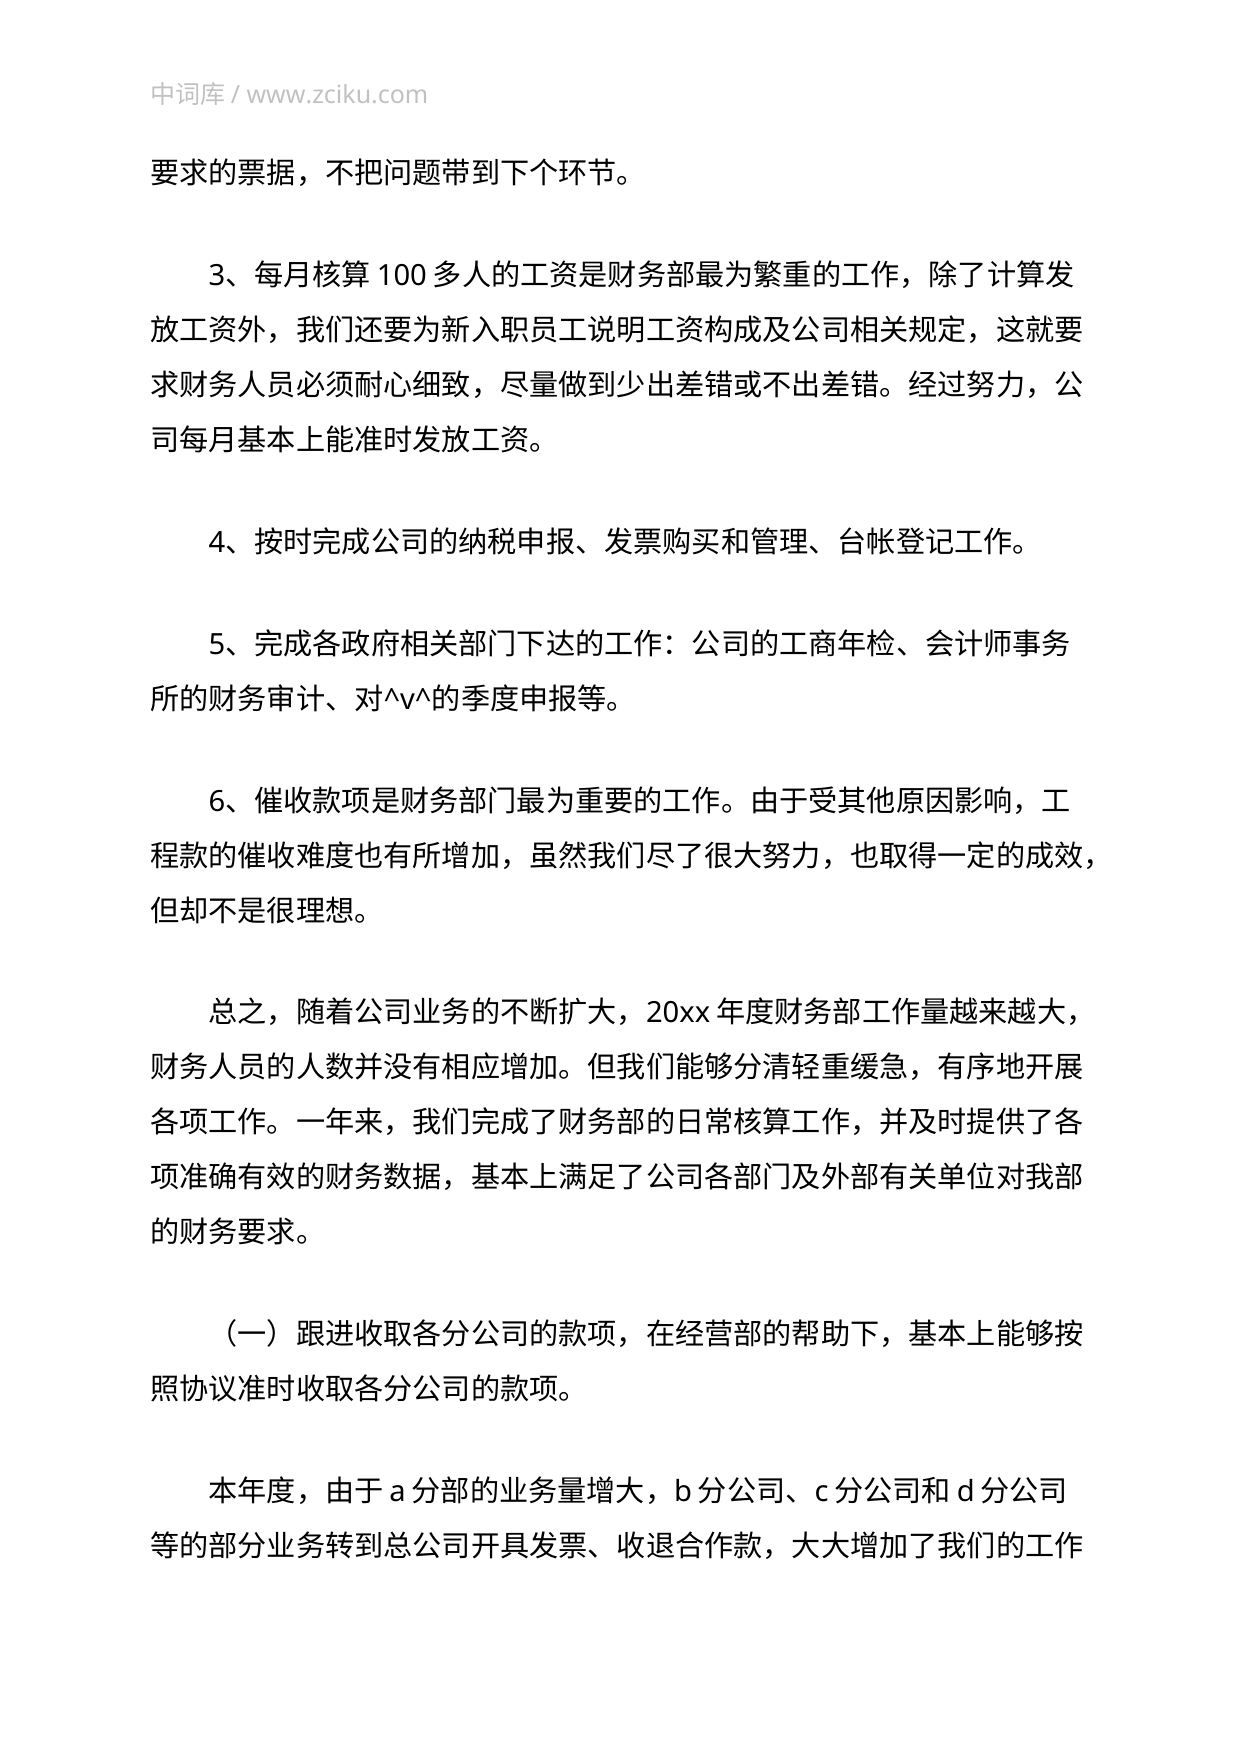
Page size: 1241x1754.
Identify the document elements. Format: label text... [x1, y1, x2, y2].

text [150, 1467, 1090, 1564]
text 总之，随着公司业务的不断扩大，20xx年度财务部工作量越来越大，财务人员的人数并没有相应增加。但我们能够分清轻重缓急，有序地开展各项工作。一年来，我们完成了财务部的日常核算工作，并及时提供了各项准确有效的财务数据，基本上满足了公司各部门及外部有关单位对我部的财务要求。 [150, 989, 1090, 1251]
text 3、每月核算100多人的工资是财务部最为繁重的工作，除了计算发放工资外，我们还要为新入职员工说明工资构成及公司相关规定，这就要求财务人员必须耐心细致，尽量做到少出差错或不出差错。经过努力，公司每月基本上能准时发放工资。 [150, 252, 1090, 459]
text 4、按时完成公司的纳税申报、发票购买和管理、台帐登记工作。 [150, 518, 1090, 561]
text （一）跟进收取各分公司的款项，在经营部的帮助下，基本上能够按照协议准时收取各分公司的款项。 [150, 1310, 1090, 1408]
text 5、完成各政府相关部门下达的工作：公司的工商年检、会计师事务所的财务审计、对^v^的季度申报等。 [150, 620, 1090, 718]
text 6、催收款项是财务部门最为重要的工作。由于受其他原因影响，工程款的催收难度也有所增加，虽然我们尽了很大努力，也取得一定的成效，但却不是很理想。 [150, 777, 1090, 929]
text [150, 150, 1090, 192]
